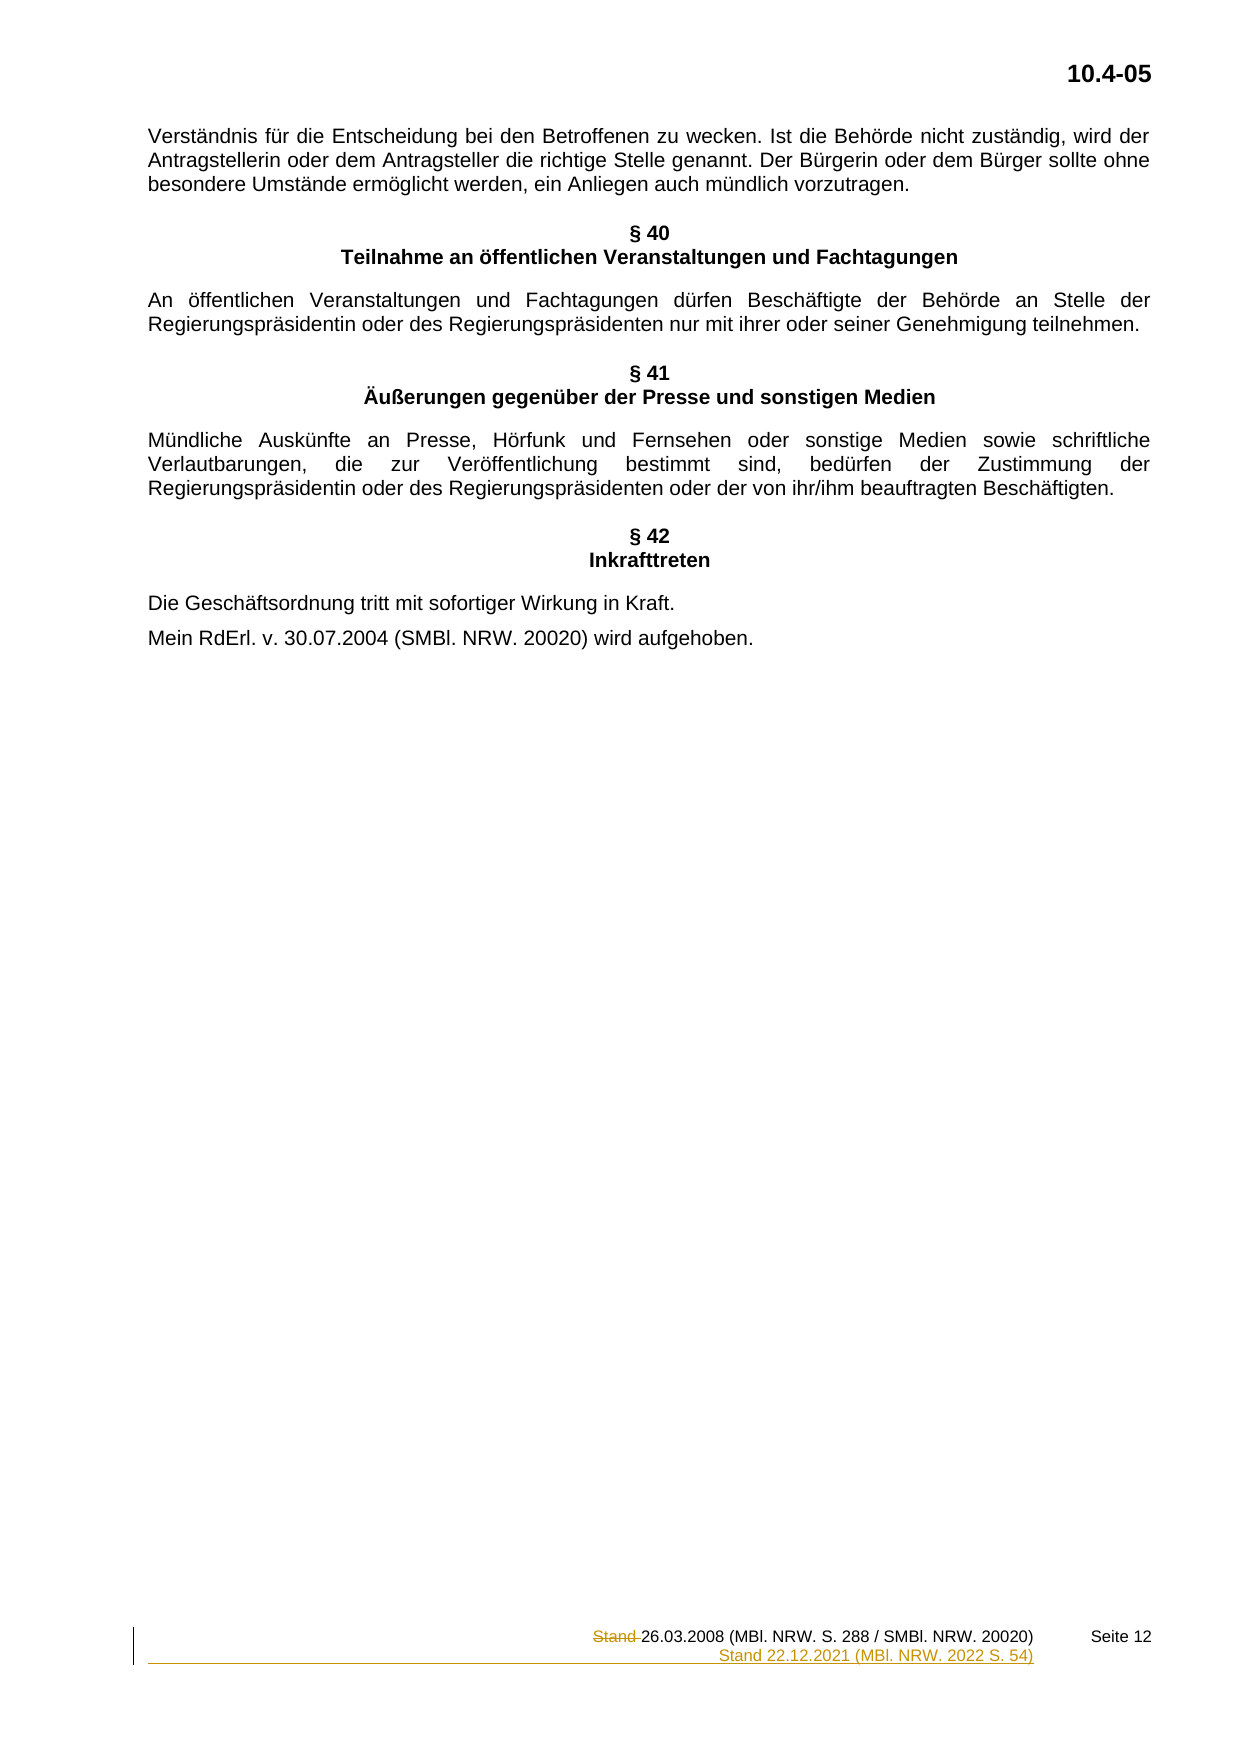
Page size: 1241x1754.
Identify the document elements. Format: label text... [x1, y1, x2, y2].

subtitle § 40 Teilnahme an öffentlichen Veranstaltungen und Fachtagungen [148, 221, 1152, 269]
subtitle § 41 Äußerungen gegenüber der Presse und sonstigen Medien [148, 361, 1152, 409]
text Mein RdErl. v. 30.07.2004 (SMBl. NRW. 20020) wird aufgehoben. [148, 625, 1152, 649]
text Die Geschäftsordnung tritt mit sofortiger Wirkung in Kraft. [148, 591, 1152, 615]
text An öffentlichen Veranstaltungen und Fachtagungen dürfen Beschäftigte der Behörde an Stelle der Regierungspräsidentin oder des Regierungspräsidenten nur mit ihrer oder seiner Genehmigung teilnehmen. [148, 288, 1152, 336]
text Mündliche Auskünfte an Presse, Hörfunk und Fernsehen oder sonstige Medien sowie schriftliche Verlautbarungen, die zur Veröffentlichung bestimmt sind, bedürfen der Zustimmung der Regierungspräsidentin oder des Regierungspräsidenten oder der von ihr/ihm beauftragten Beschäftigten. [148, 427, 1152, 499]
subtitle § 42 Inkrafttreten [148, 524, 1152, 572]
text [148, 124, 1152, 196]
